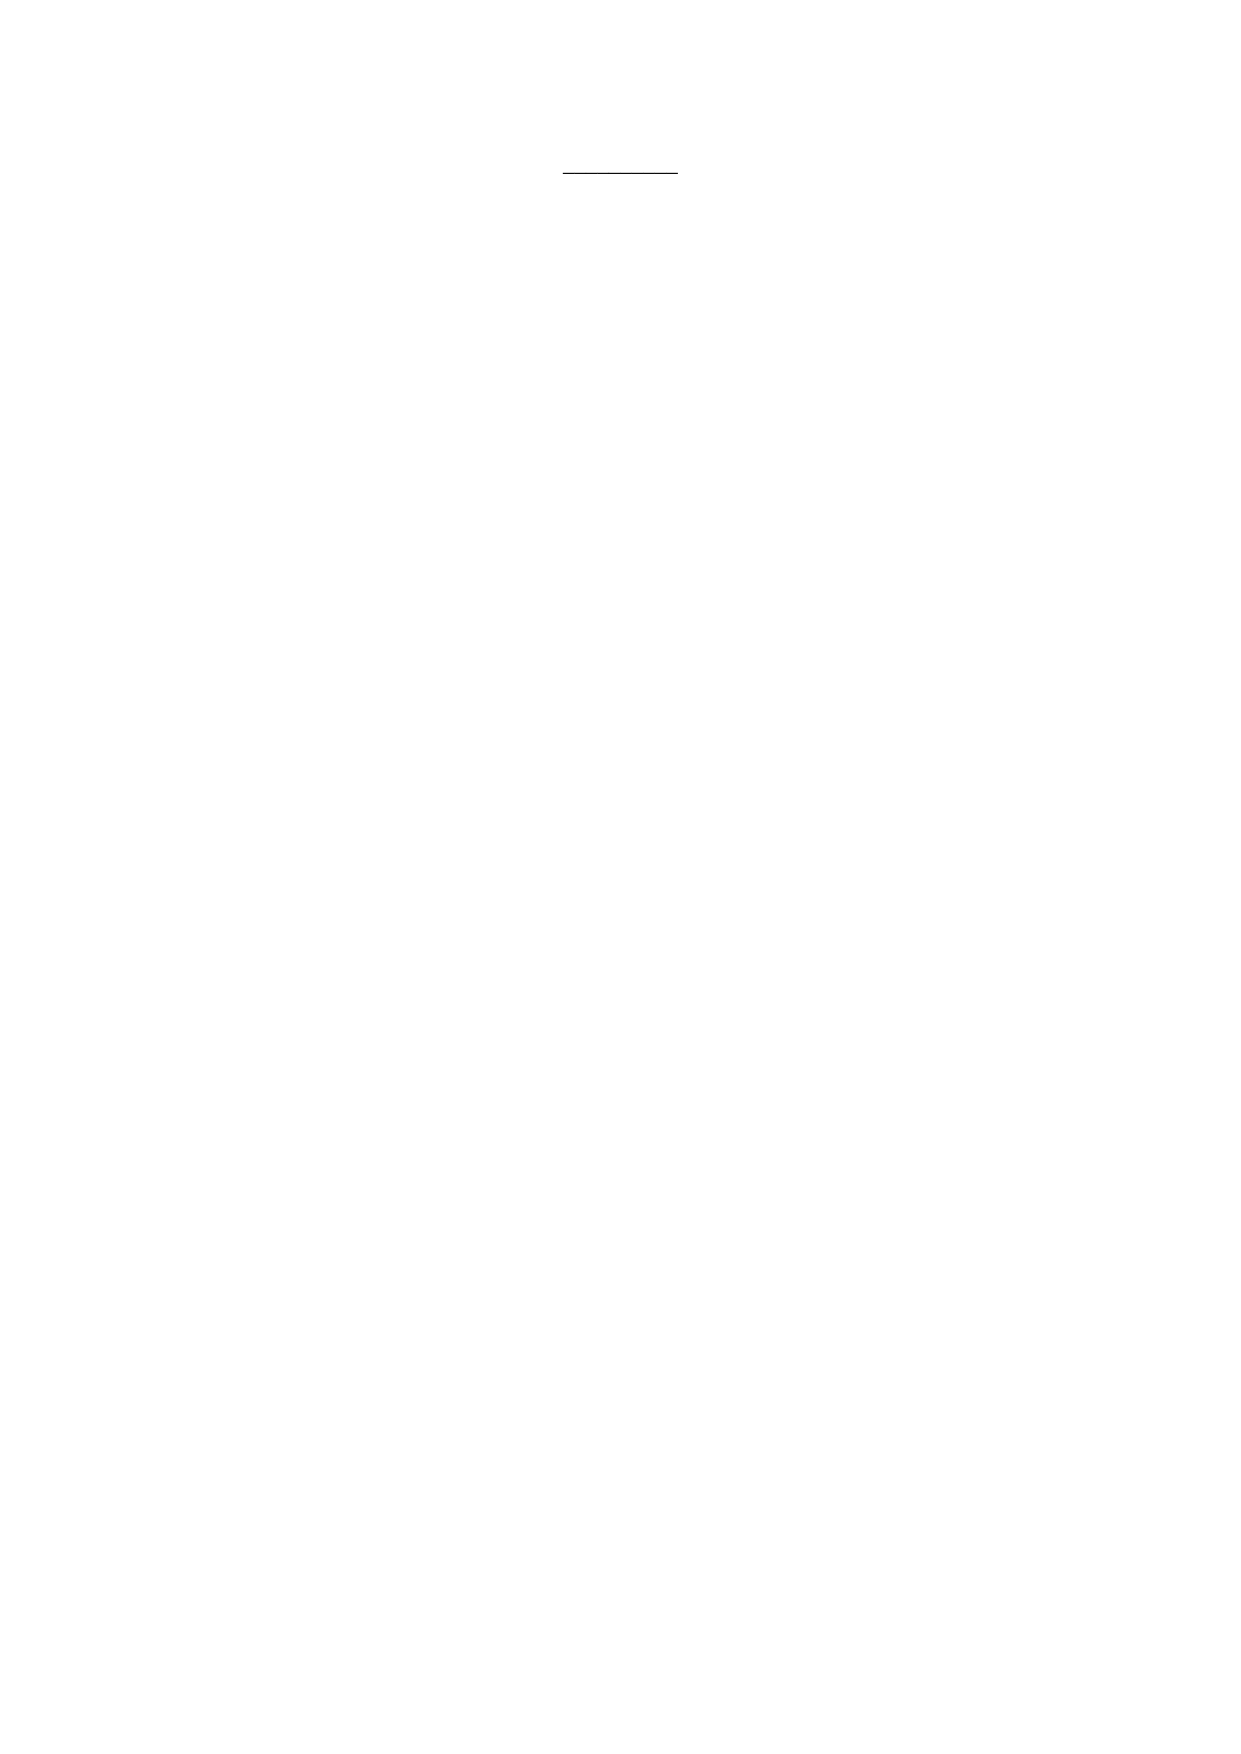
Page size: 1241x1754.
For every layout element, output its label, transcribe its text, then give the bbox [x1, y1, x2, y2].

text __________ [150, 150, 1090, 176]
